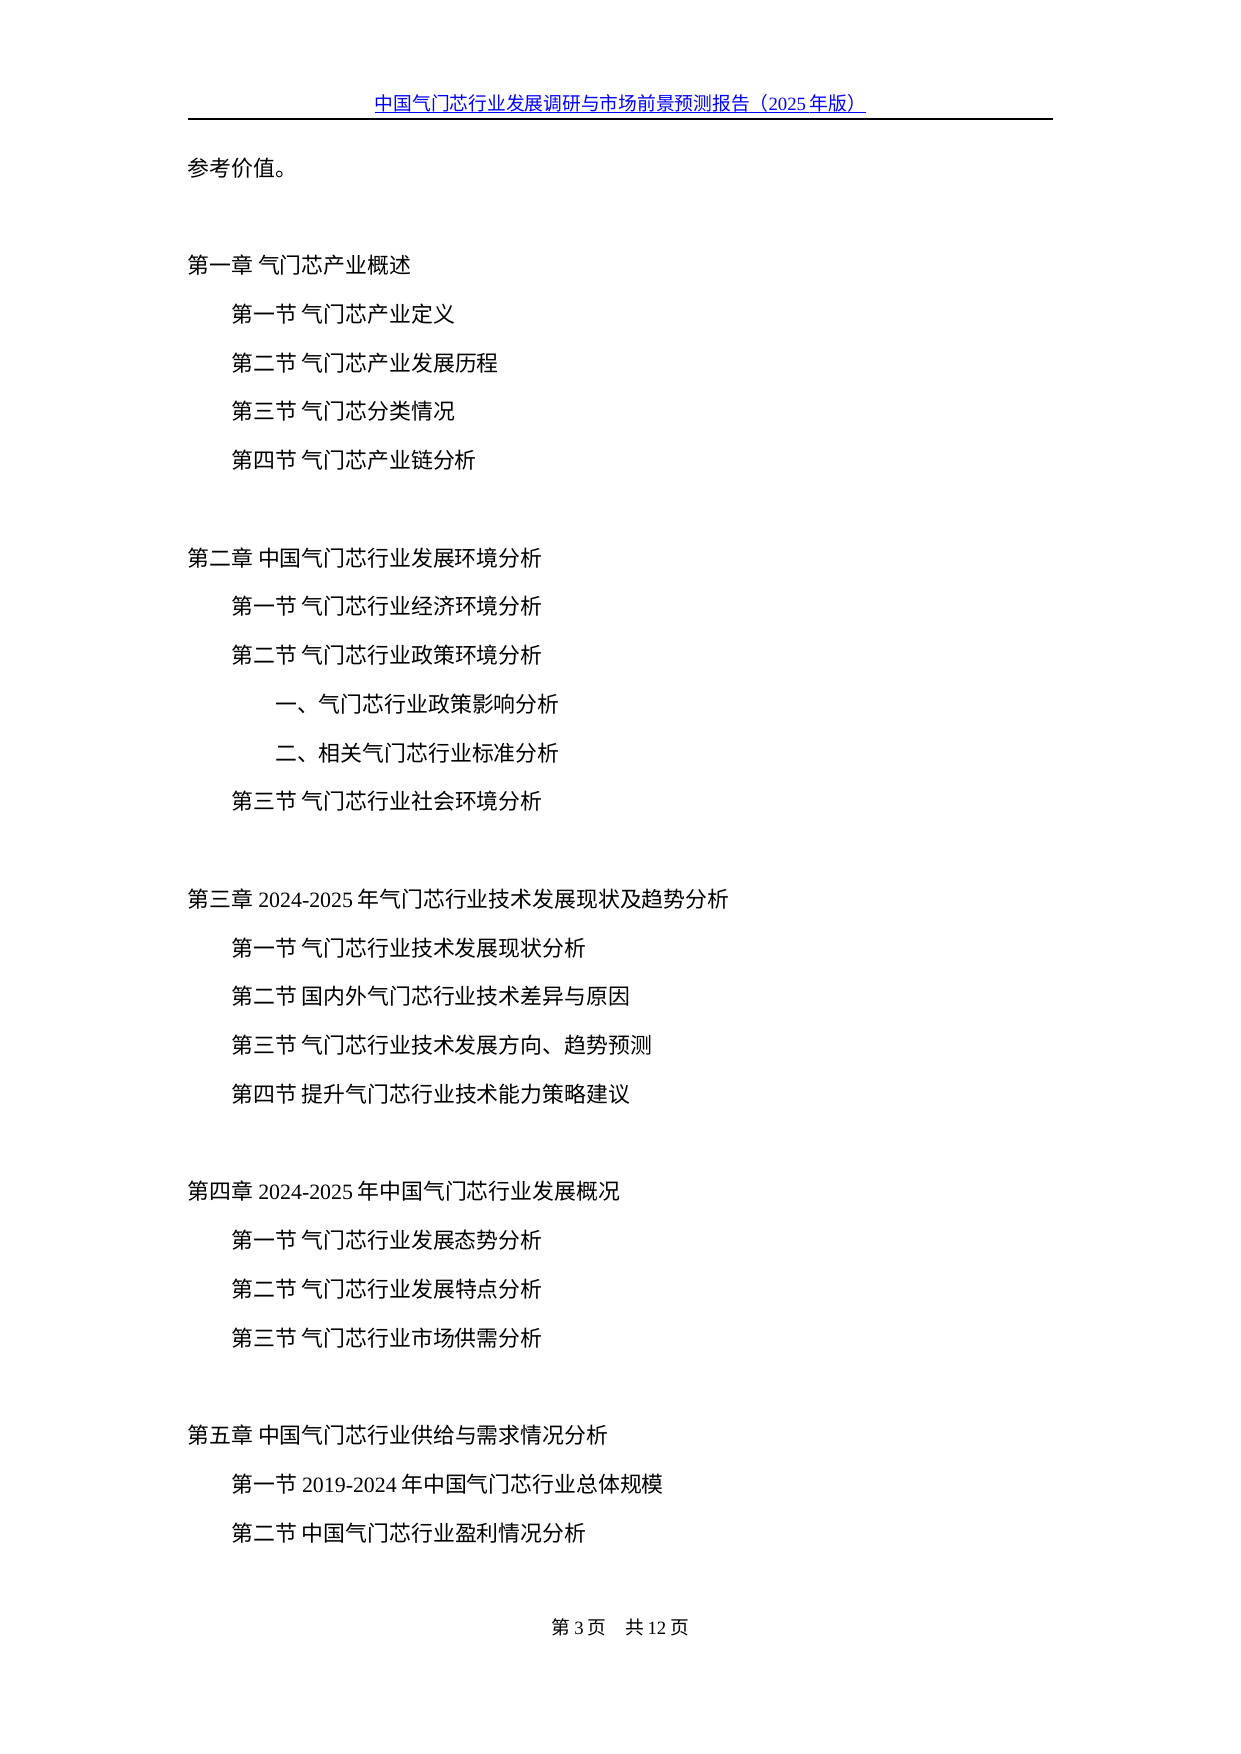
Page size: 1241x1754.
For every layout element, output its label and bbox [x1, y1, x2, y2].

text [187, 150, 1053, 1548]
